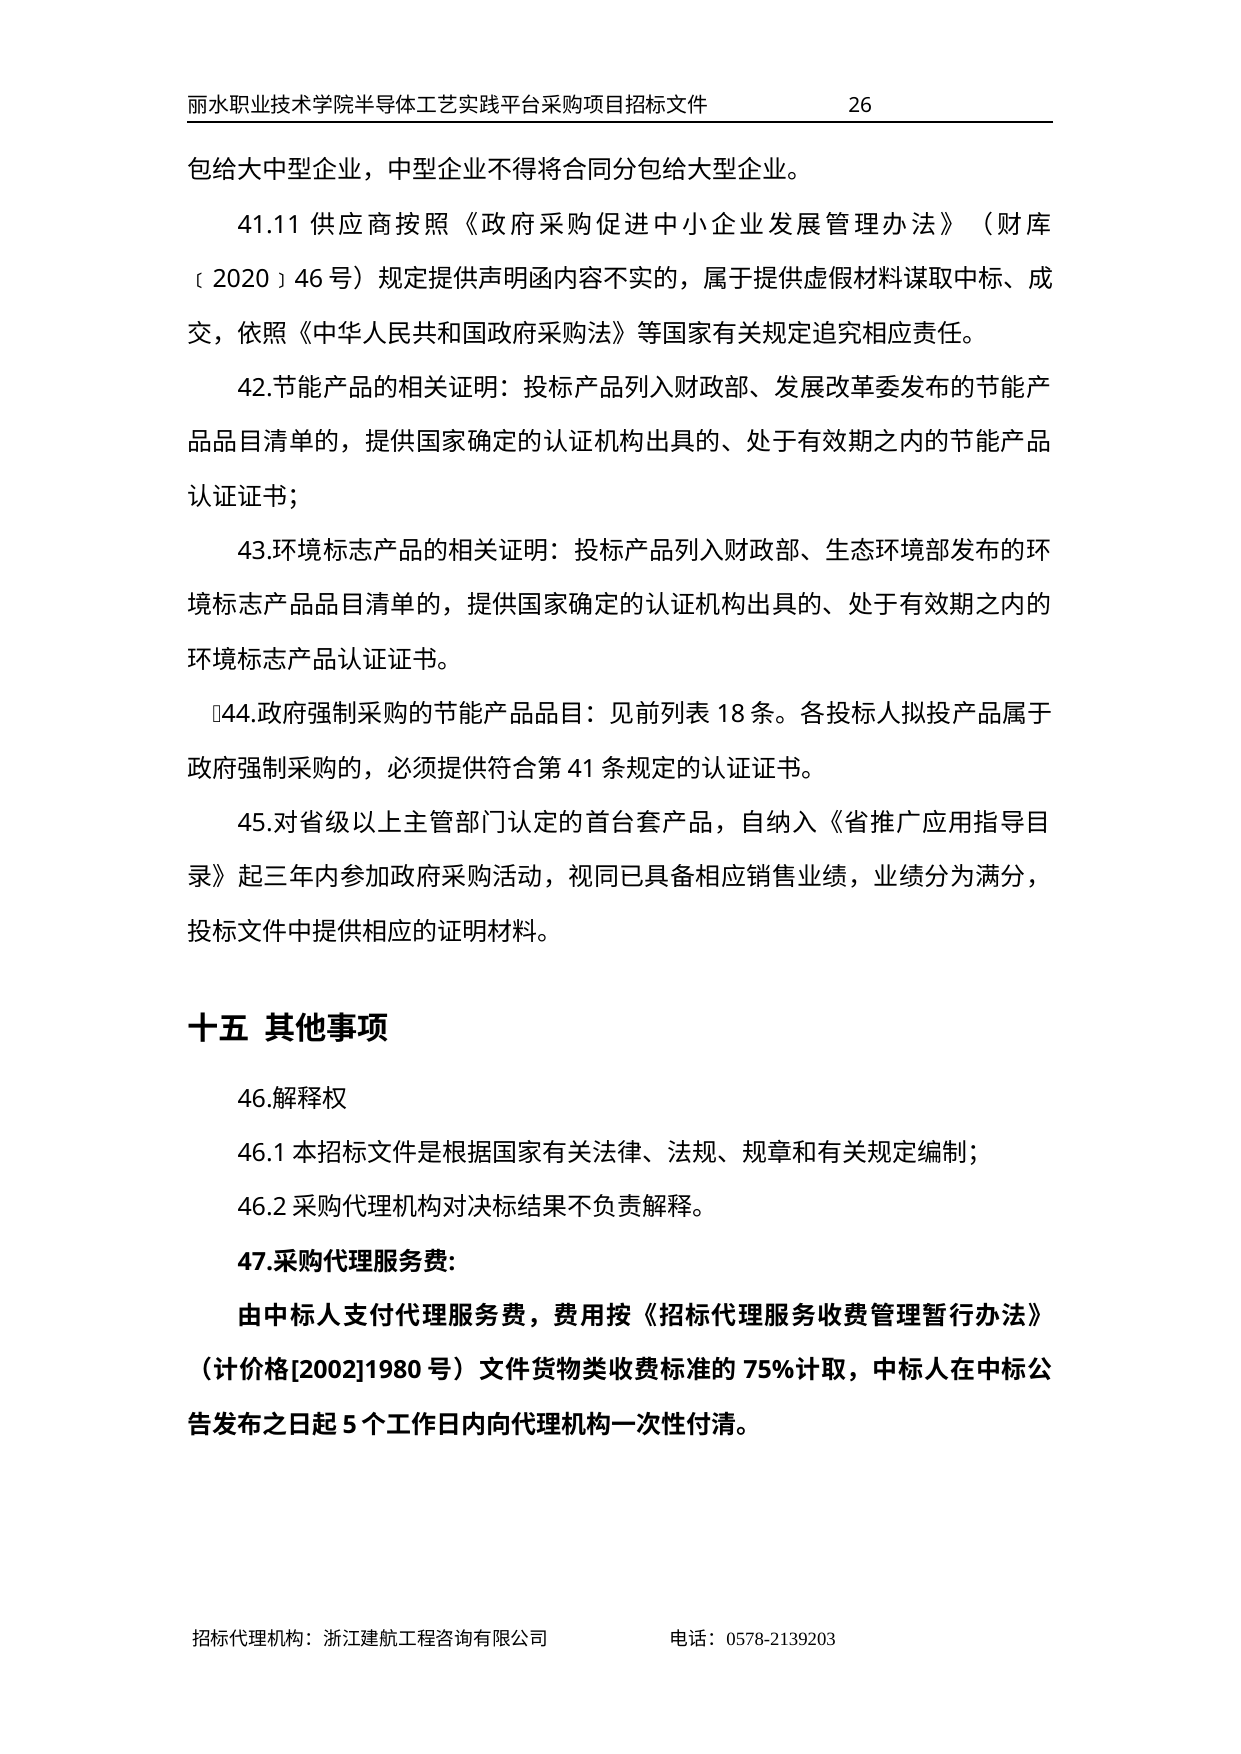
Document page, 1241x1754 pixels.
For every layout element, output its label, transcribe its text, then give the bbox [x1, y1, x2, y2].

text 42.节能产品的相关证明：投标产品列入财政部、发展改革委发布的节能产品品目清单的，提供国家确定的认证机构出具的、处于有效期之内的节能产品认证证书； [187, 367, 1053, 512]
text 45.对省级以上主管部门认定的首台套产品，自纳入《省推广应用指导目录》起三年内参加政府采购活动，视同已具备相应销售业绩，业绩分为满分，投标文件中提供相应的证明材料。 [187, 802, 1053, 947]
subtitle 十五 其他事项 [187, 993, 1053, 1051]
text 由中标人支付代理服务费，费用按《招标代理服务收费管理暂行办法》（计价格[2002]1980号）文件货物类收费标准的75%计取，中标人在中标公告发布之日起5个工作日内向代理机构一次性付清。 [187, 1296, 1053, 1441]
text 46.1本招标文件是根据国家有关法律、法规、规章和有关规定编制； [187, 1132, 1053, 1169]
text 46.解释权 [187, 1078, 1053, 1114]
text 47.采购代理服务费: [187, 1241, 1053, 1277]
text 43.环境标志产品的相关证明：投标产品列入财政部、生态环境部发布的环境标志产品品目清单的，提供国家确定的认证机构出具的、处于有效期之内的环境标志产品认证证书。 [187, 531, 1053, 676]
text 41.11供应商按照《政府采购促进中小企业发展管理办法》（财库﹝2020﹞46号）规定提供声明函内容不实的，属于提供虚假材料谋取中标、成交，依照《中华人民共和国政府采购法》等国家有关规定追究相应责任。 [187, 204, 1053, 349]
text 44.政府强制采购的节能产品品目：见前列表18条。各投标人拟投产品属于政府强制采购的，必须提供符合第41条规定的认证证书。 [187, 694, 1053, 784]
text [187, 150, 1053, 186]
text 46.2采购代理机构对决标结果不负责解释。 [187, 1187, 1053, 1223]
